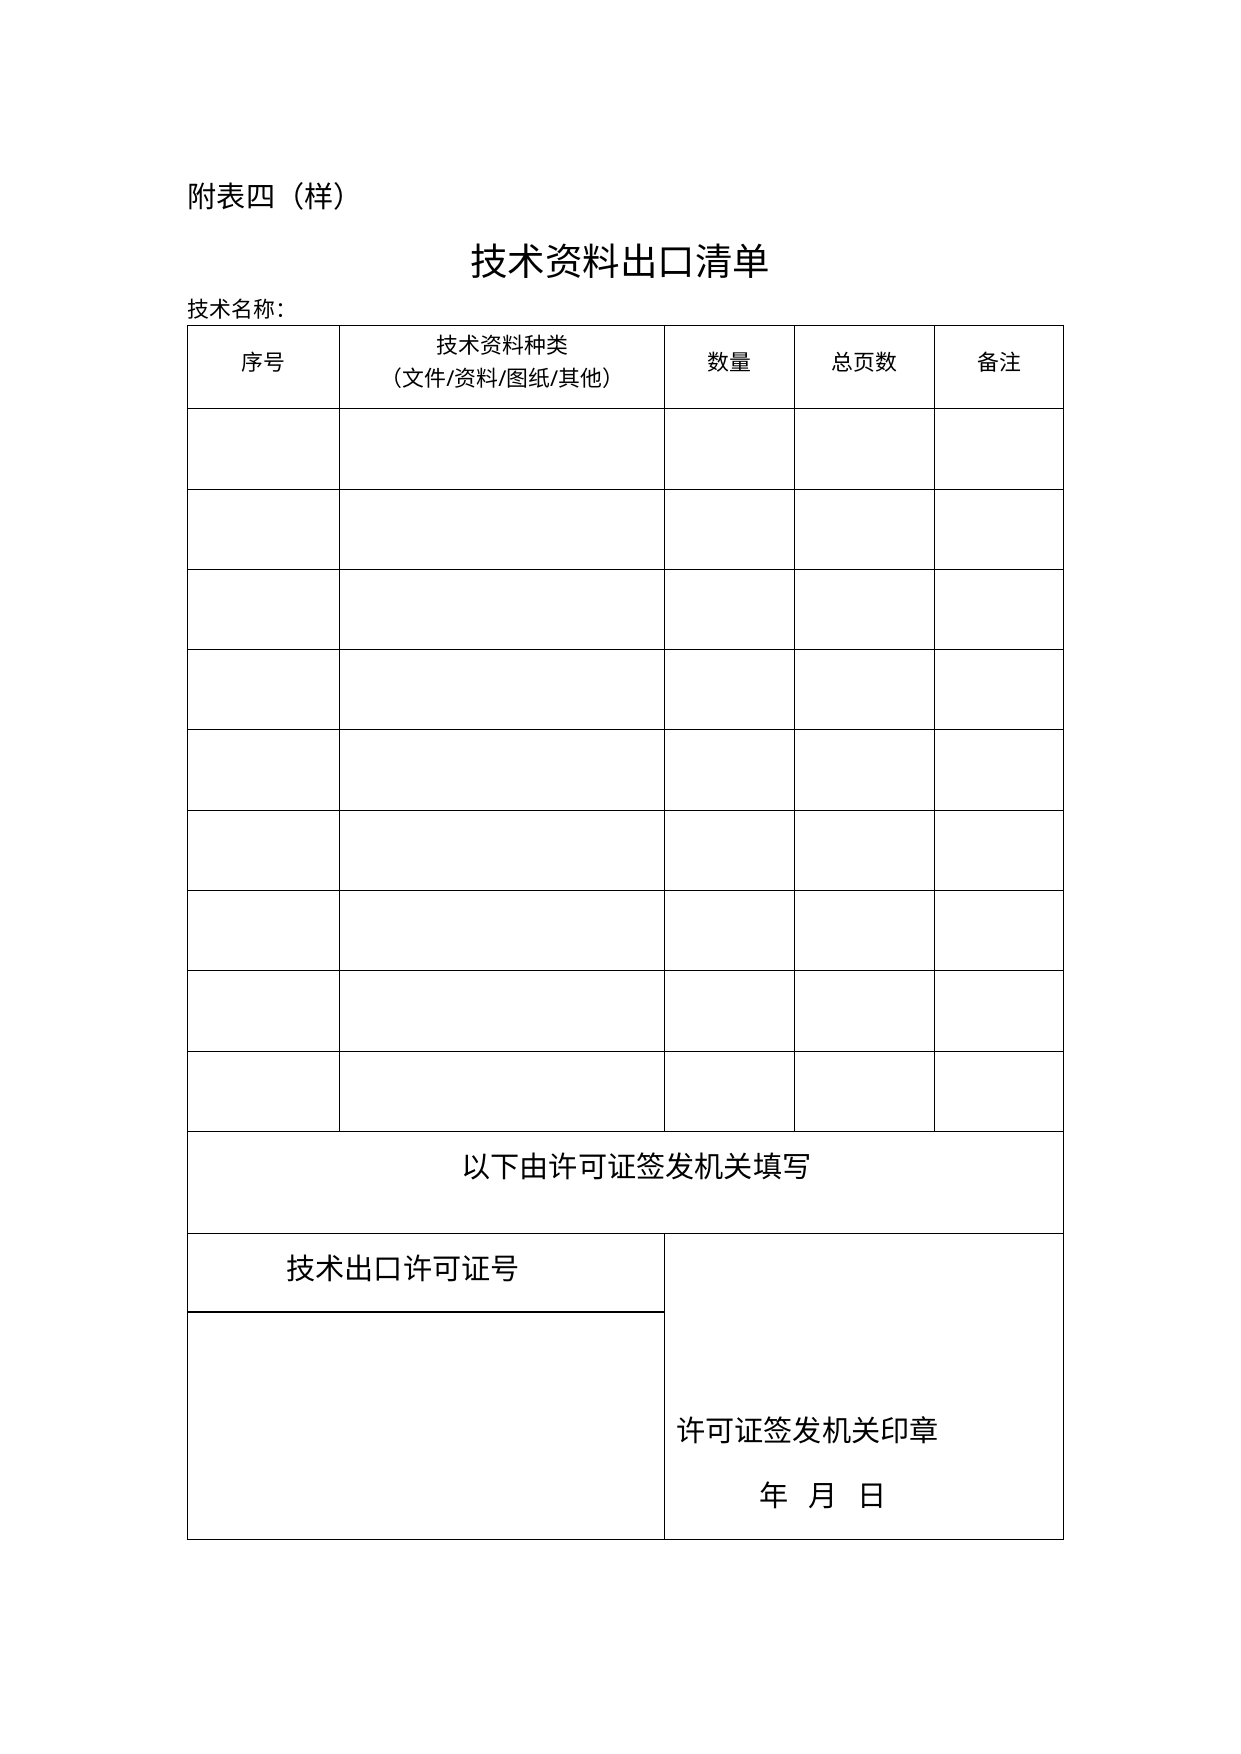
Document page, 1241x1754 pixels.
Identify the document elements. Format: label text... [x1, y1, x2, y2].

table_cell [935, 891, 1063, 970]
table_cell [935, 1052, 1063, 1131]
table_cell [665, 409, 794, 488]
table_header 备注 [935, 326, 1063, 408]
table_cell [340, 650, 664, 729]
table_cell [795, 811, 934, 890]
table_cell [340, 570, 664, 649]
table_cell 许可证签发机关印章 年 月 日 [665, 1234, 1063, 1539]
table_header 数量 [665, 326, 794, 408]
table_cell [340, 409, 664, 488]
table_cell [340, 811, 664, 890]
table_cell [795, 409, 934, 488]
table_cell [665, 490, 794, 569]
table_cell [665, 570, 794, 649]
text 技术资料出口清单 [187, 227, 1053, 292]
table_cell 以下由许可证签发机关填写 [188, 1132, 1063, 1233]
table_cell [188, 811, 339, 890]
table_cell [795, 891, 934, 970]
table_cell [795, 490, 934, 569]
table_cell [340, 490, 664, 569]
table_cell [188, 730, 339, 810]
table_cell [188, 409, 339, 488]
table_cell [795, 730, 934, 810]
table_cell [665, 730, 794, 810]
table_cell [340, 730, 664, 810]
table_cell [935, 650, 1063, 729]
text 技术名称： [187, 292, 1053, 324]
table_cell [795, 650, 934, 729]
table_cell [188, 650, 339, 729]
table_cell [935, 490, 1063, 569]
table_cell [188, 570, 339, 649]
table_cell [665, 1052, 794, 1131]
table_cell [340, 1052, 664, 1131]
table_cell [188, 891, 339, 970]
table_cell [665, 891, 794, 970]
table_cell [665, 971, 794, 1051]
table_cell [188, 971, 339, 1051]
table_cell [188, 1313, 664, 1539]
table_cell [935, 811, 1063, 890]
table_header 技术资料种类 （文件/资料/图纸/其他） [340, 326, 664, 408]
table_cell [188, 490, 339, 569]
table_cell [795, 1052, 934, 1131]
table_cell [935, 409, 1063, 488]
table_cell [935, 570, 1063, 649]
table_cell 技术出口许可证号 [188, 1234, 664, 1311]
table_cell [935, 971, 1063, 1051]
table_cell [665, 650, 794, 729]
table_cell [795, 971, 934, 1051]
table_cell [665, 811, 794, 890]
table_cell [188, 1052, 339, 1131]
table_cell [935, 730, 1063, 810]
table_cell [340, 971, 664, 1051]
table_header 总页数 [795, 326, 934, 408]
table_cell [795, 570, 934, 649]
table_header 序号 [188, 326, 339, 408]
table_cell [340, 891, 664, 970]
text 附表四（样） [187, 162, 1053, 227]
